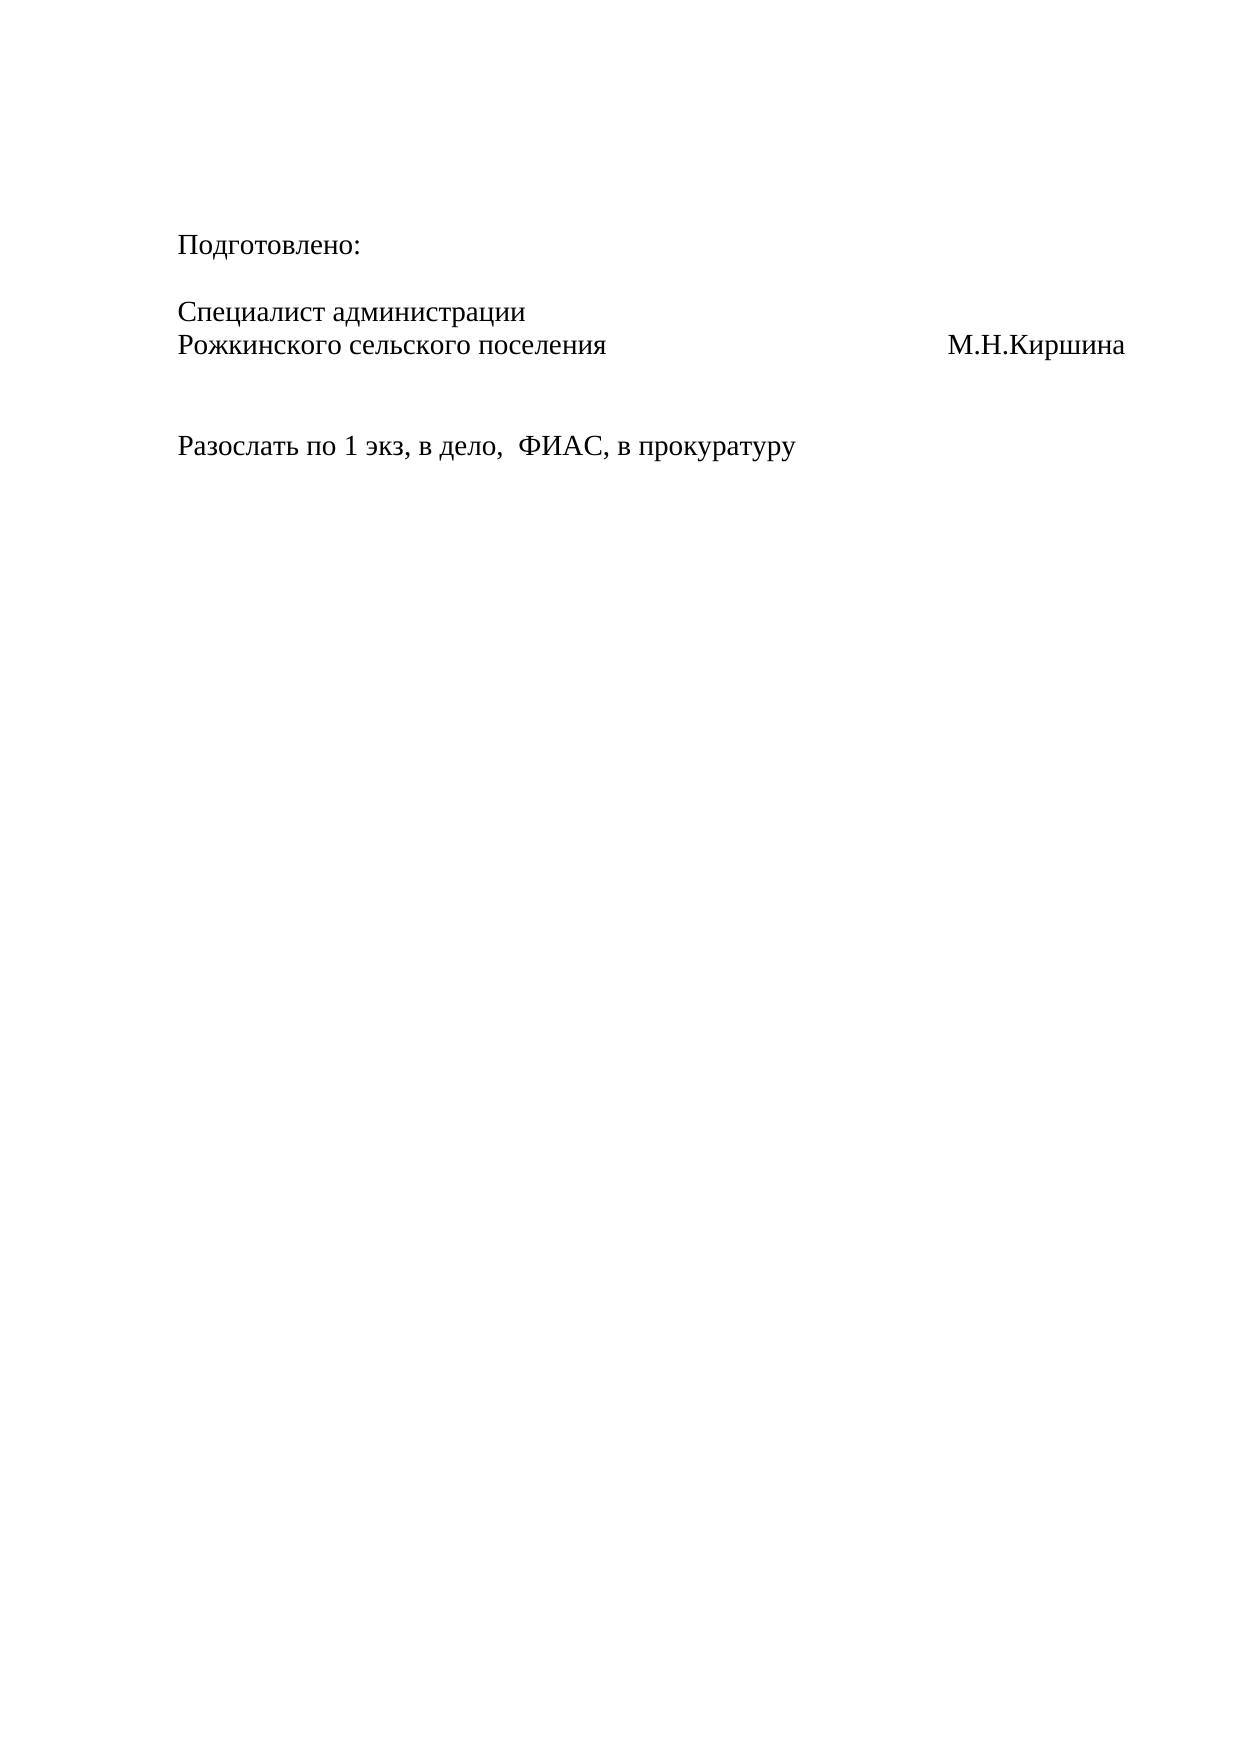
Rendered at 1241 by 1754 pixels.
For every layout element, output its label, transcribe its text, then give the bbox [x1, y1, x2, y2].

text Разослать по 1 экз, в дело, ФИАС, в прокуратуру [177, 428, 1152, 462]
text Подготовлено: [177, 227, 1152, 260]
text Специалист администрации [177, 294, 1152, 327]
text Рожкинского сельского поселения М.Н.Киршина [177, 327, 1152, 361]
